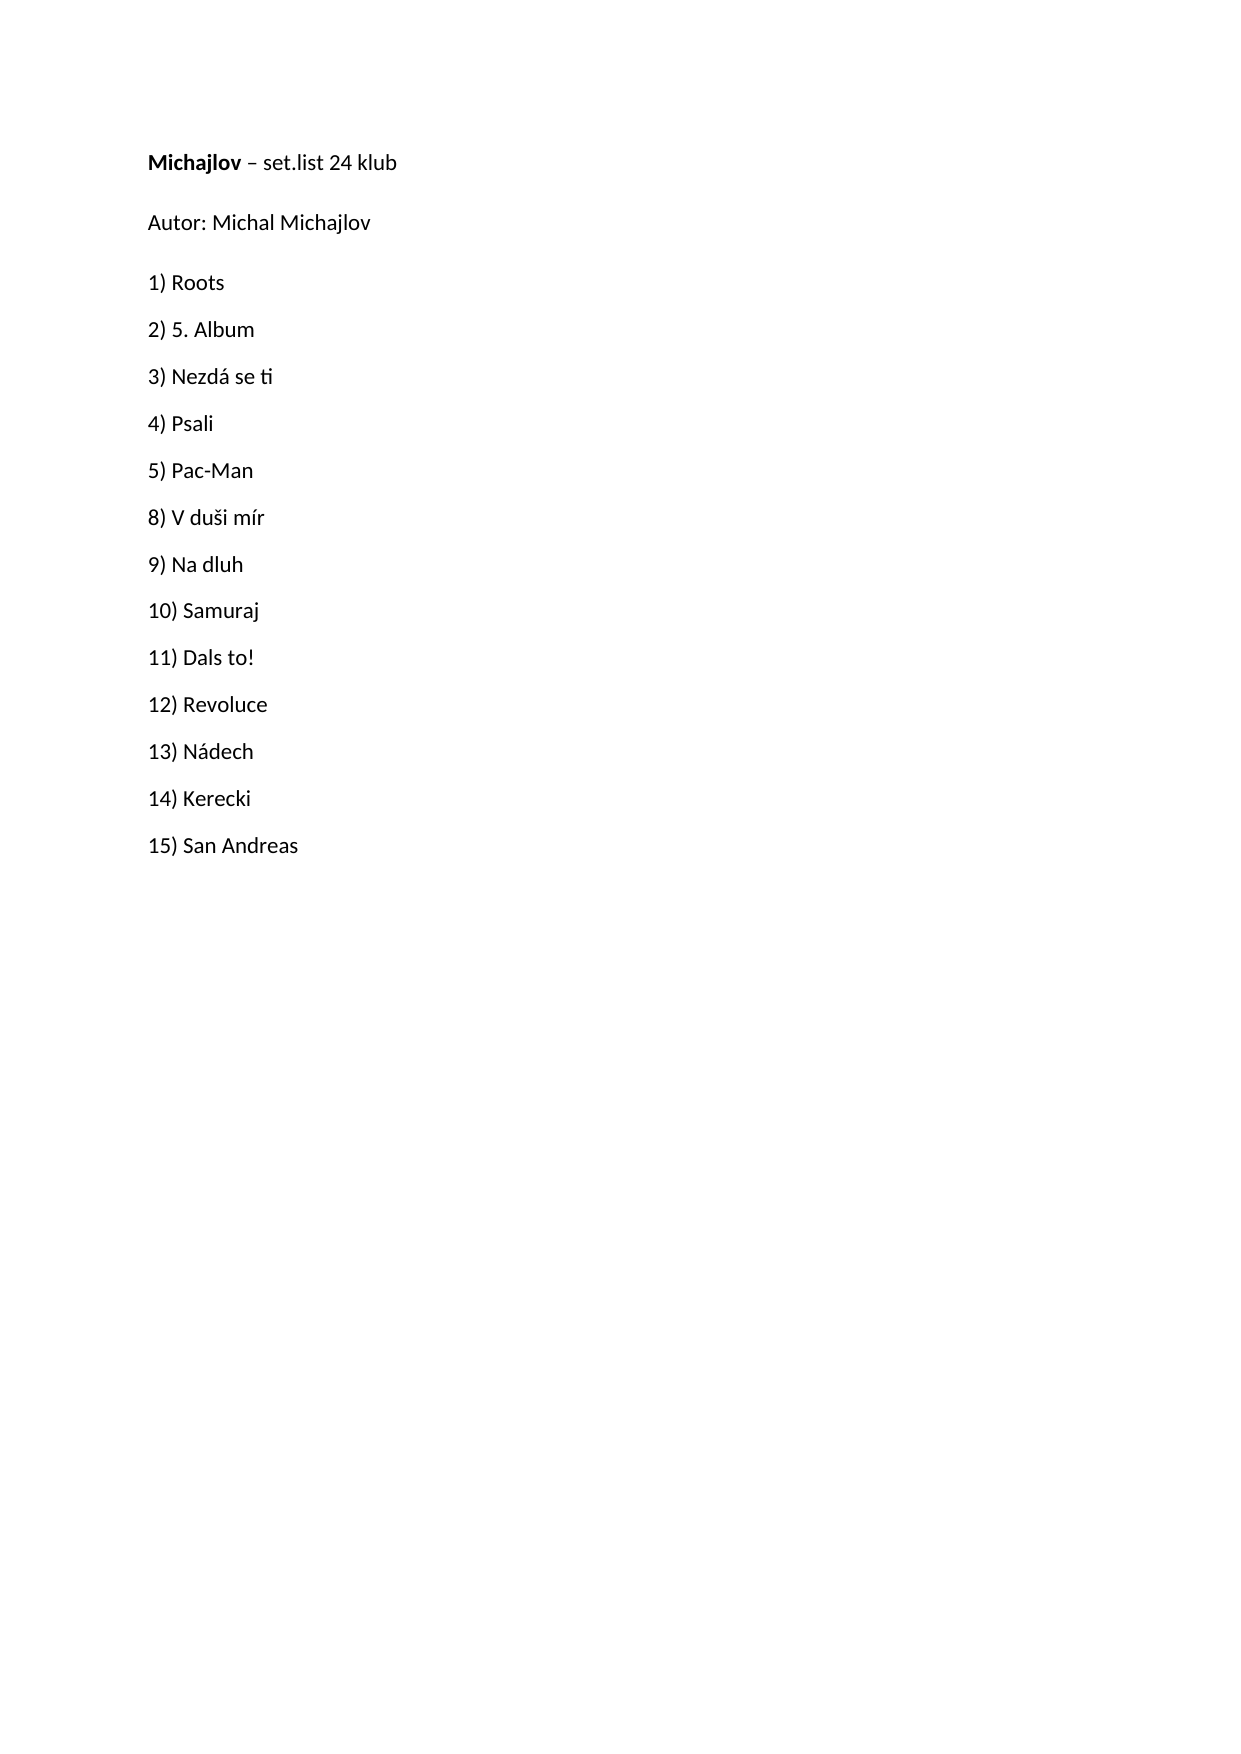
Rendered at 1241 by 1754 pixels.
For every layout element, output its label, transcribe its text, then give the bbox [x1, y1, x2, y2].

text 3) Nezdá se ti [148, 362, 1093, 390]
text 8) V duši mír [148, 503, 1093, 531]
text 15) San Andreas [148, 831, 1093, 859]
text 2) 5. Album [148, 315, 1093, 343]
text 5) Pac-Man [148, 456, 1093, 484]
text Michajlov – set.list 24 klub Autor: Michal Michajlov 1) Roots [148, 148, 1093, 296]
text 12) Revoluce [148, 690, 1093, 718]
text 10) Samuraj [148, 597, 1093, 624]
text 9) Na dluh [148, 550, 1093, 578]
text 13) Nádech [148, 737, 1093, 765]
text 14) Kerecki [148, 784, 1093, 812]
text 4) Psali [148, 409, 1093, 437]
text 11) Dals to! [148, 643, 1093, 671]
